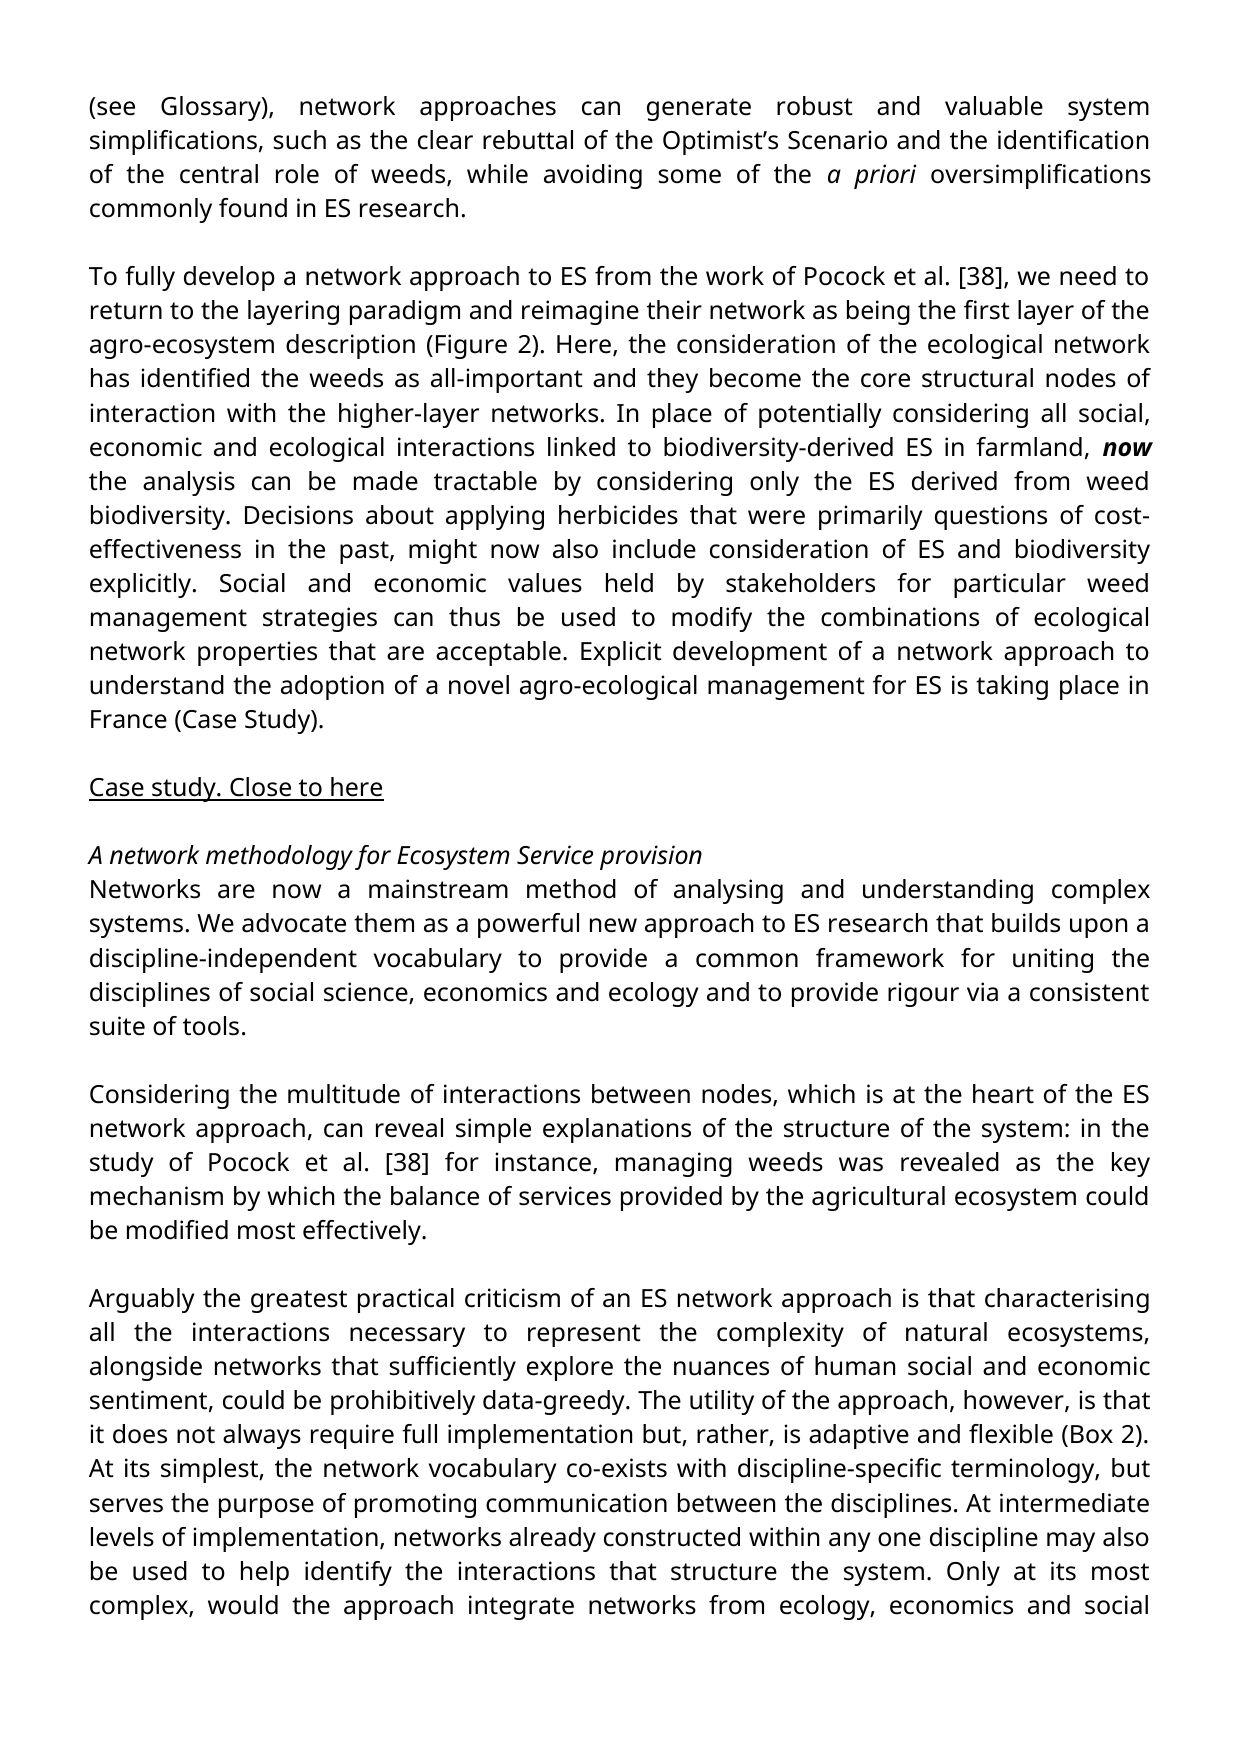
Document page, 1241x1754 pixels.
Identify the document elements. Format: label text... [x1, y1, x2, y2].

text Networks are now a mainstream method of analysing and understanding complex systems. We advocate them as a powerful new approach to ES research that builds upon a discipline-independent vocabulary to provide a common framework for uniting the disciplines of social science, economics and ecology and to provide rigour via a consistent suite of tools. [89, 872, 1152, 1042]
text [89, 89, 1152, 225]
text Considering the multitude of interactions between nodes, which is at the heart of the ES network approach, can reveal simple explanations of the structure of the system: in the study of Pocock et al. [38] for instance, managing weeds was revealed as the key mechanism by which the balance of services provided by the agricultural ecosystem could be modified most effectively. [89, 1076, 1152, 1247]
text A network methodology for Ecosystem Service provision [89, 838, 1152, 872]
text Case study. Close to here [89, 770, 1152, 804]
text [89, 1281, 1152, 1621]
text To fully develop a network approach to ES from the work of Pocock et al. [38], we need to return to the layering paradigm and reimagine their network as being the first layer of the agro-ecosystem description (Figure 2). Here, the consideration of the ecological network has identified the weeds as all-important and they become the core structural nodes of interaction with the higher-layer networks. In place of potentially considering all social, economic and ecological interactions linked to biodiversity-derived ES in farmland, now the analysis can be made tractable by considering only the ES derived from weed biodiversity. Decisions about applying herbicides that were primarily questions of cost-effectiveness in the past, might now also include consideration of ES and biodiversity explicitly. Social and economic values held by stakeholders for particular weed management strategies can thus be used to modify the combinations of ecological network properties that are acceptable. Explicit development of a network approach to understand the adoption of a novel agro-ecological management for ES is taking place in France (Case Study). [89, 259, 1152, 736]
